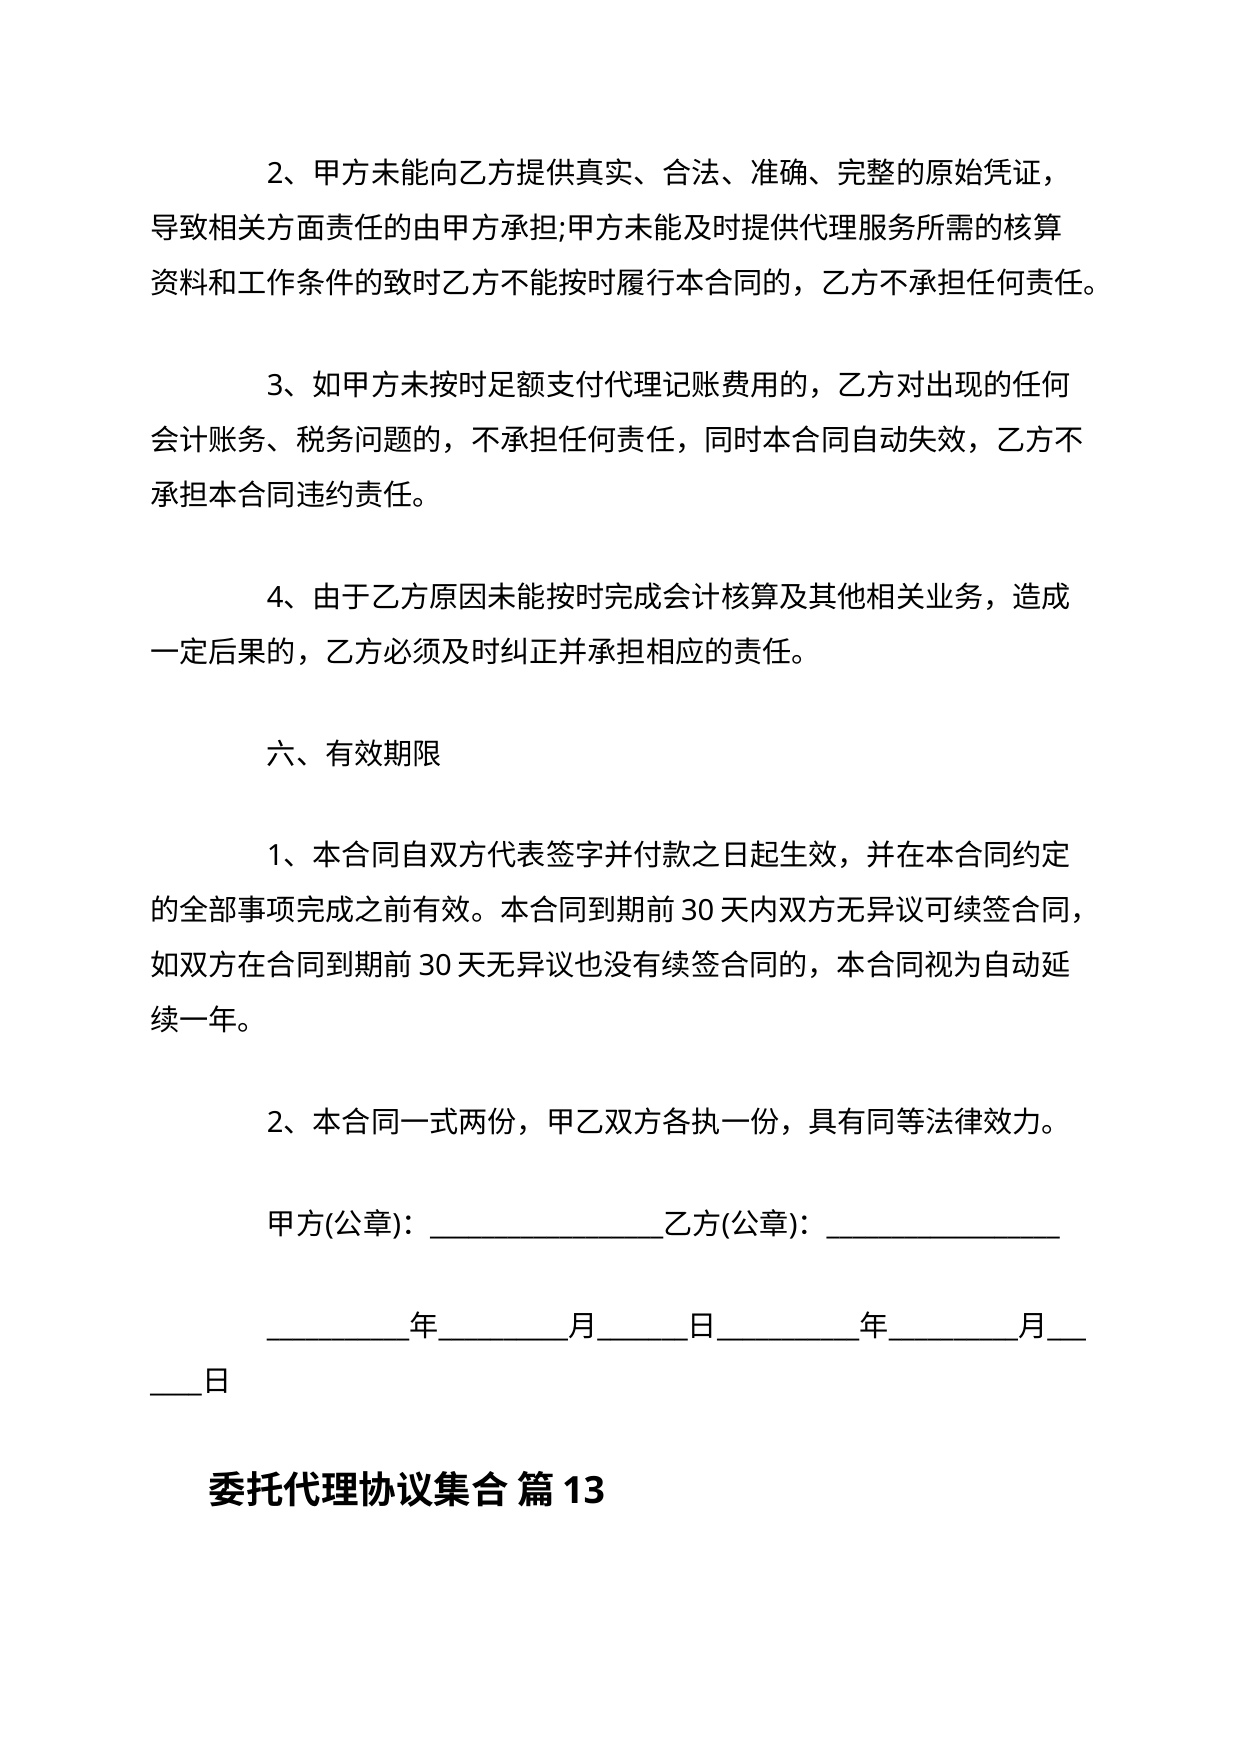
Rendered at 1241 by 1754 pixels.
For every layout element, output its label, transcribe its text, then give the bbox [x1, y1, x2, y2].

text 3、如甲方未按时足额支付代理记账费用的，乙方对出现的任何会计账务、税务问题的，不承担任何责任，同时本合同自动失效，乙方不承担本合同违约责任。 [150, 362, 1090, 514]
text 2、本合同一式两份，甲乙双方各执一份，具有同等法律效力。 [150, 1099, 1090, 1141]
text ___________年__________月_______日___________年__________月_______日 [150, 1303, 1090, 1400]
text 六、有效期限 [150, 730, 1090, 772]
text 4、由于乙方原因未能按时完成会计核算及其他相关业务，造成一定后果的，乙方必须及时纠正并承担相应的责任。 [150, 573, 1090, 671]
text 甲方(公章)：__________________乙方(公章)：__________________ [150, 1201, 1090, 1243]
text 1、本合同自双方代表签字并付款之日起生效，并在本合同约定的全部事项完成之前有效。本合同到期前30天内双方无异议可续签合同，如双方在合同到期前30天无异议也没有续签合同的，本合同视为自动延续一年。 [150, 832, 1090, 1039]
text 委托代理协议集合 篇13 [150, 1460, 1090, 1514]
text 2、甲方未能向乙方提供真实、合法、准确、完整的原始凭证，导致相关方面责任的由甲方承担;甲方未能及时提供代理服务所需的核算资料和工作条件的致时乙方不能按时履行本合同的，乙方不承担任何责任。 [150, 150, 1090, 302]
